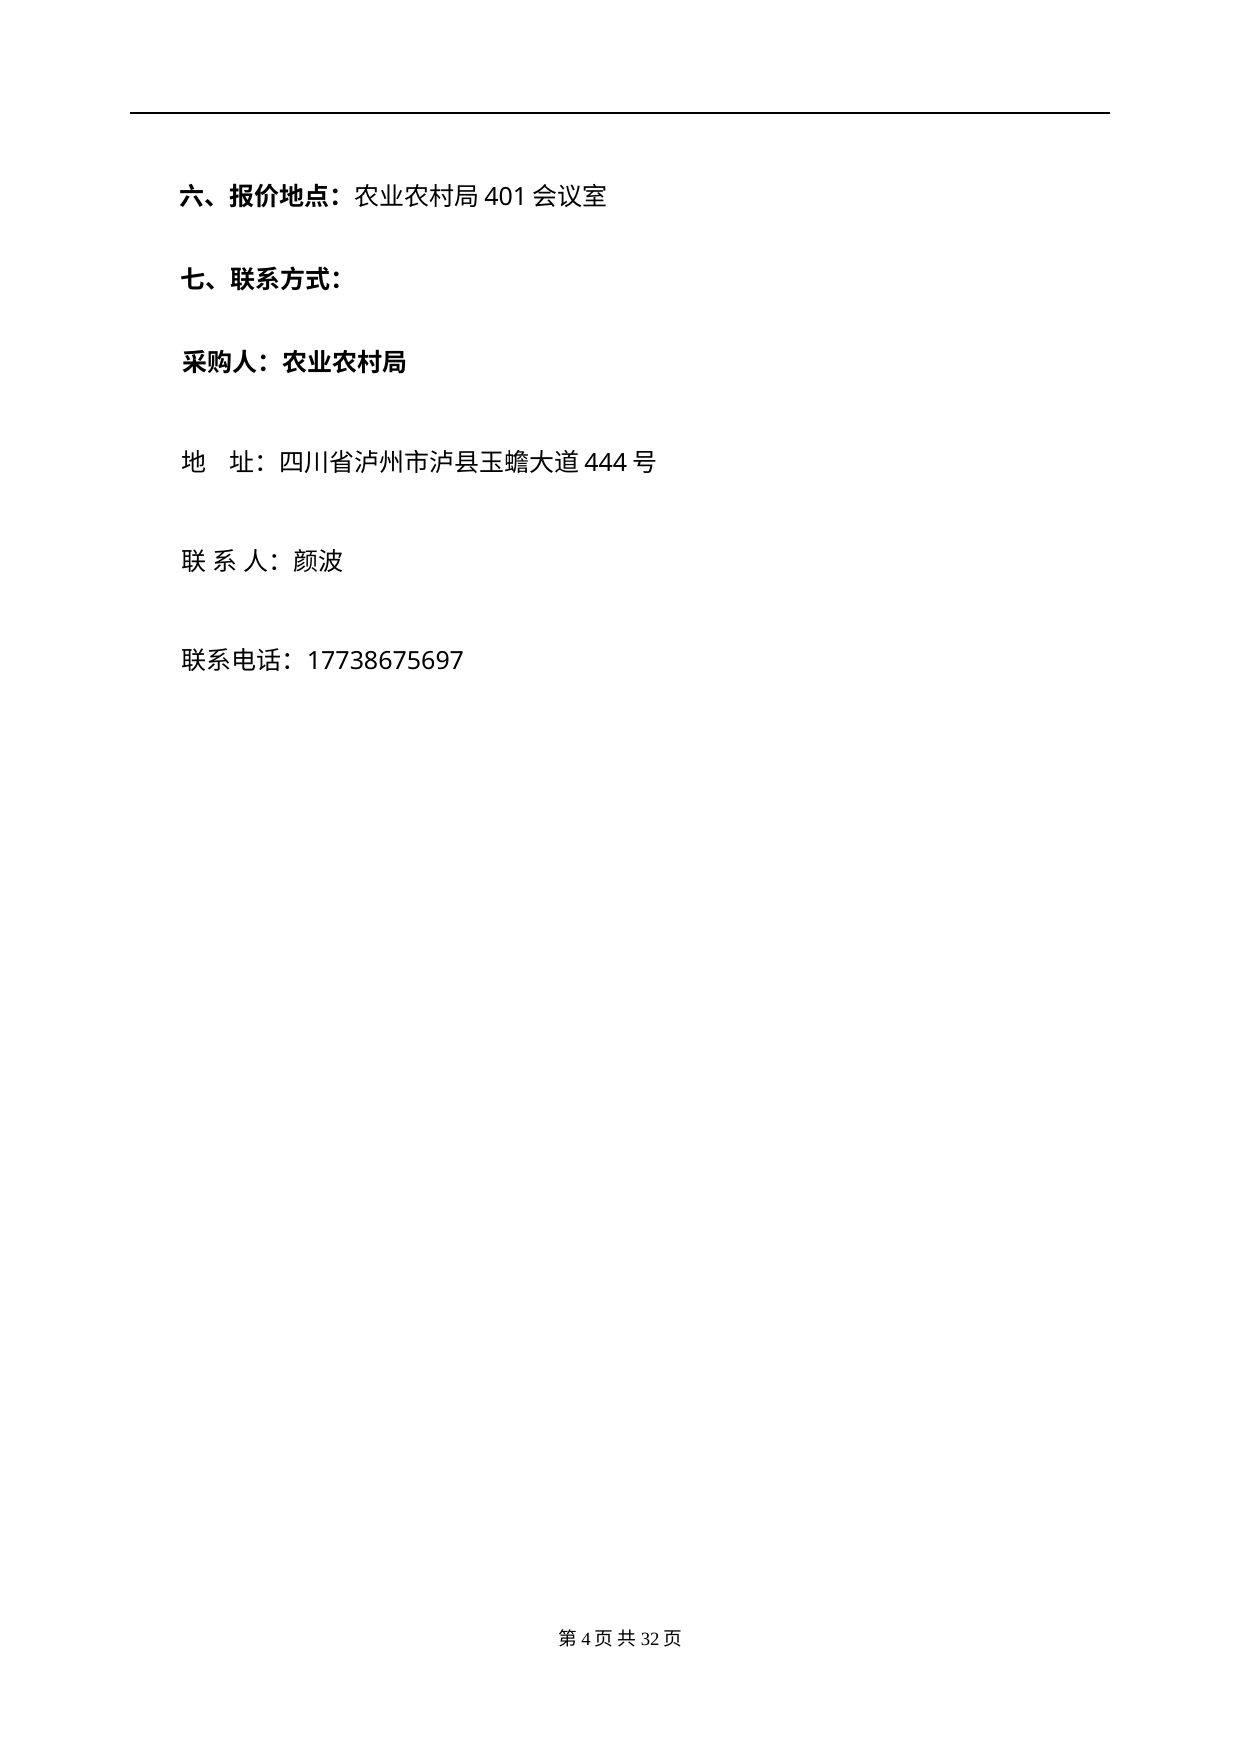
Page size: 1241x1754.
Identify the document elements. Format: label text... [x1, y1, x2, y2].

text 地 址：四川省泸州市泸县玉蟾大道444号 [130, 428, 1110, 493]
text 六、报价地点：农业农村局401会议室 [130, 162, 1110, 227]
text 采购人：农业农村局 [130, 328, 1110, 393]
text 联 系 人：颜波 [130, 527, 1110, 592]
text 联系电话：17738675697 [130, 626, 1110, 691]
text 七、联系方式： [130, 245, 1110, 310]
